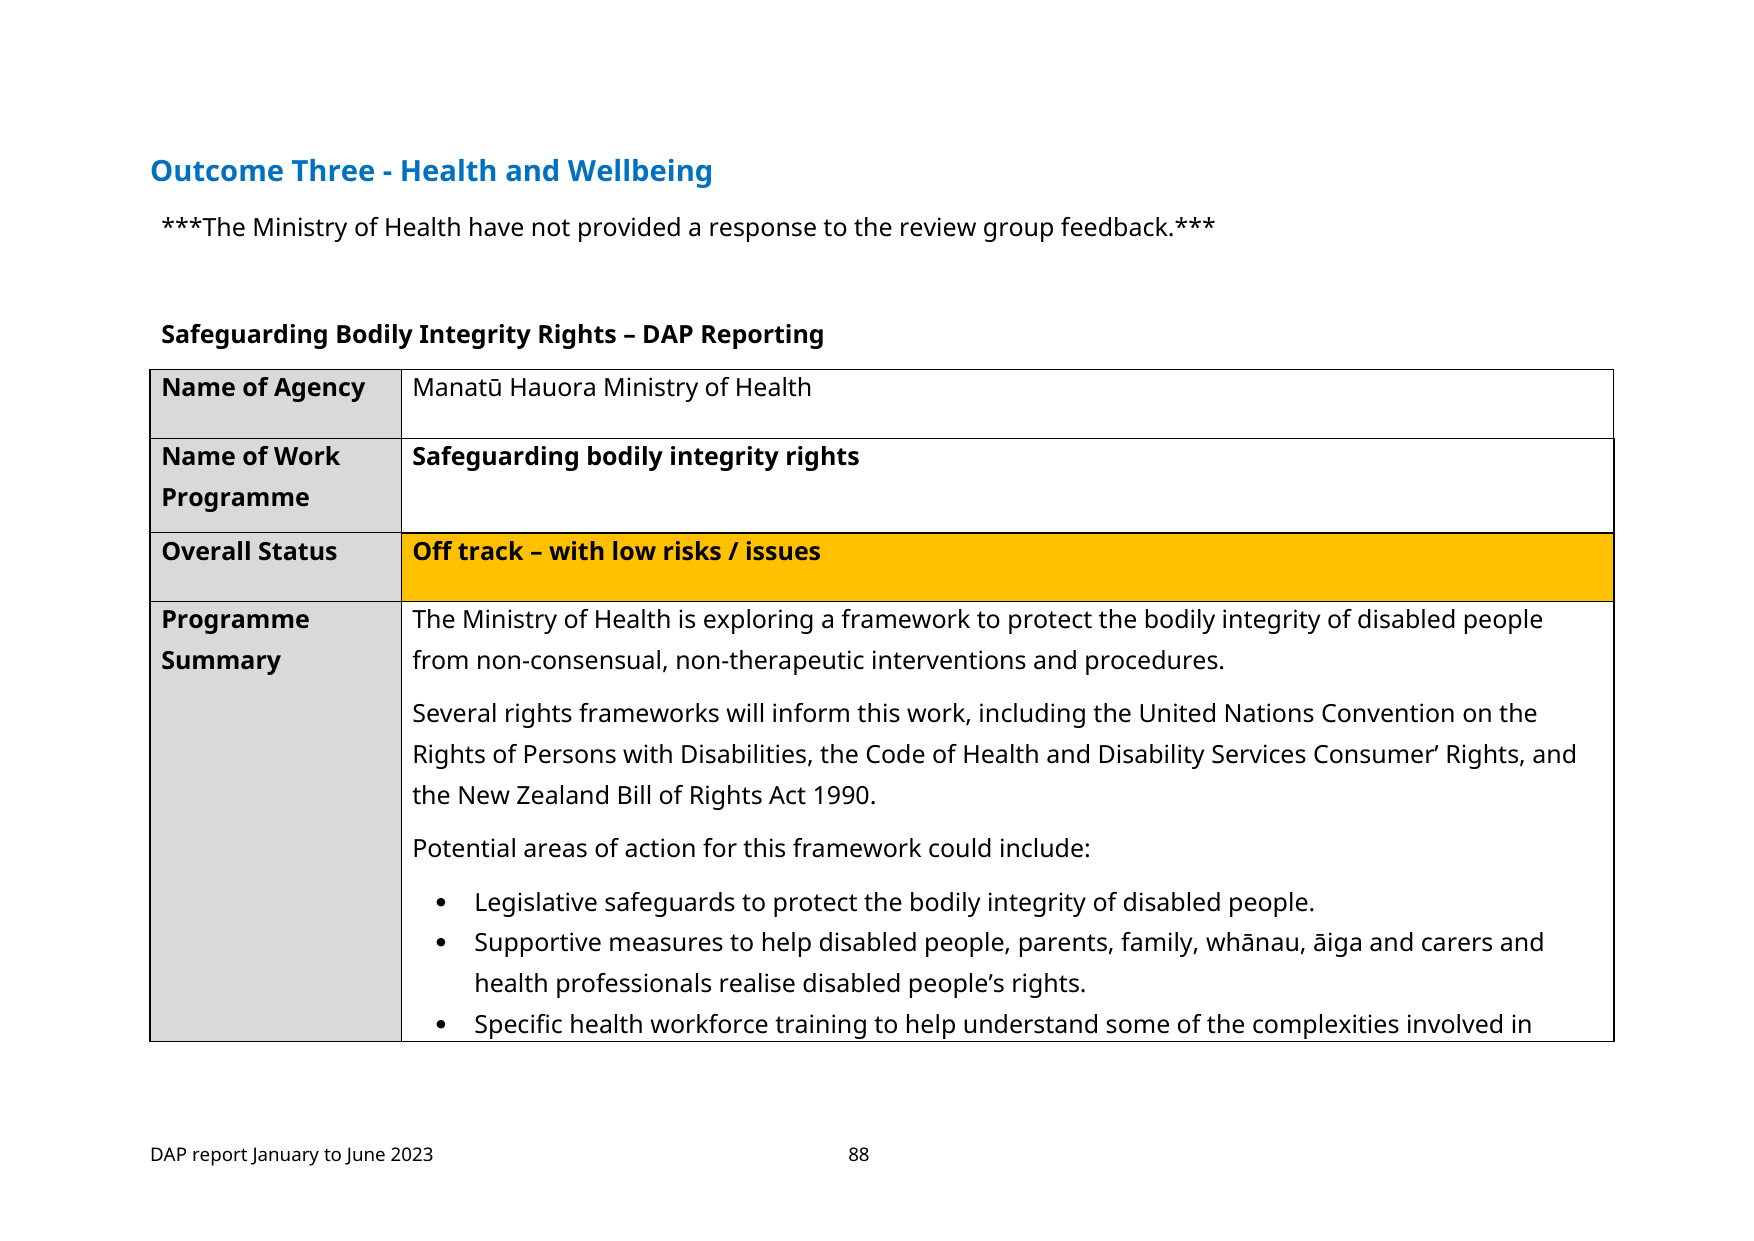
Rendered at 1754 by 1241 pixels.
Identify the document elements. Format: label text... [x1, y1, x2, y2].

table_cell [402, 602, 1613, 1041]
table_cell Name of Work Programme [151, 439, 401, 532]
table_cell Name of Agency [151, 370, 401, 438]
table_cell Safeguarding bodily integrity rights [402, 439, 1613, 532]
table_cell Off track – with low risks / issues [402, 534, 1613, 601]
table_header ***The Ministry of Health have not provided a response to the review group feedback.*** Safeguarding Bodily Integrity Rights – DAP Reporting [150, 210, 1614, 369]
table_cell Programme Summary [151, 602, 401, 1041]
table_cell Manatū Hauora Ministry of Health [402, 370, 1613, 438]
table_cell Overall Status [151, 533, 401, 601]
subtitle Outcome Three - Health and Wellbeing [150, 150, 1604, 190]
